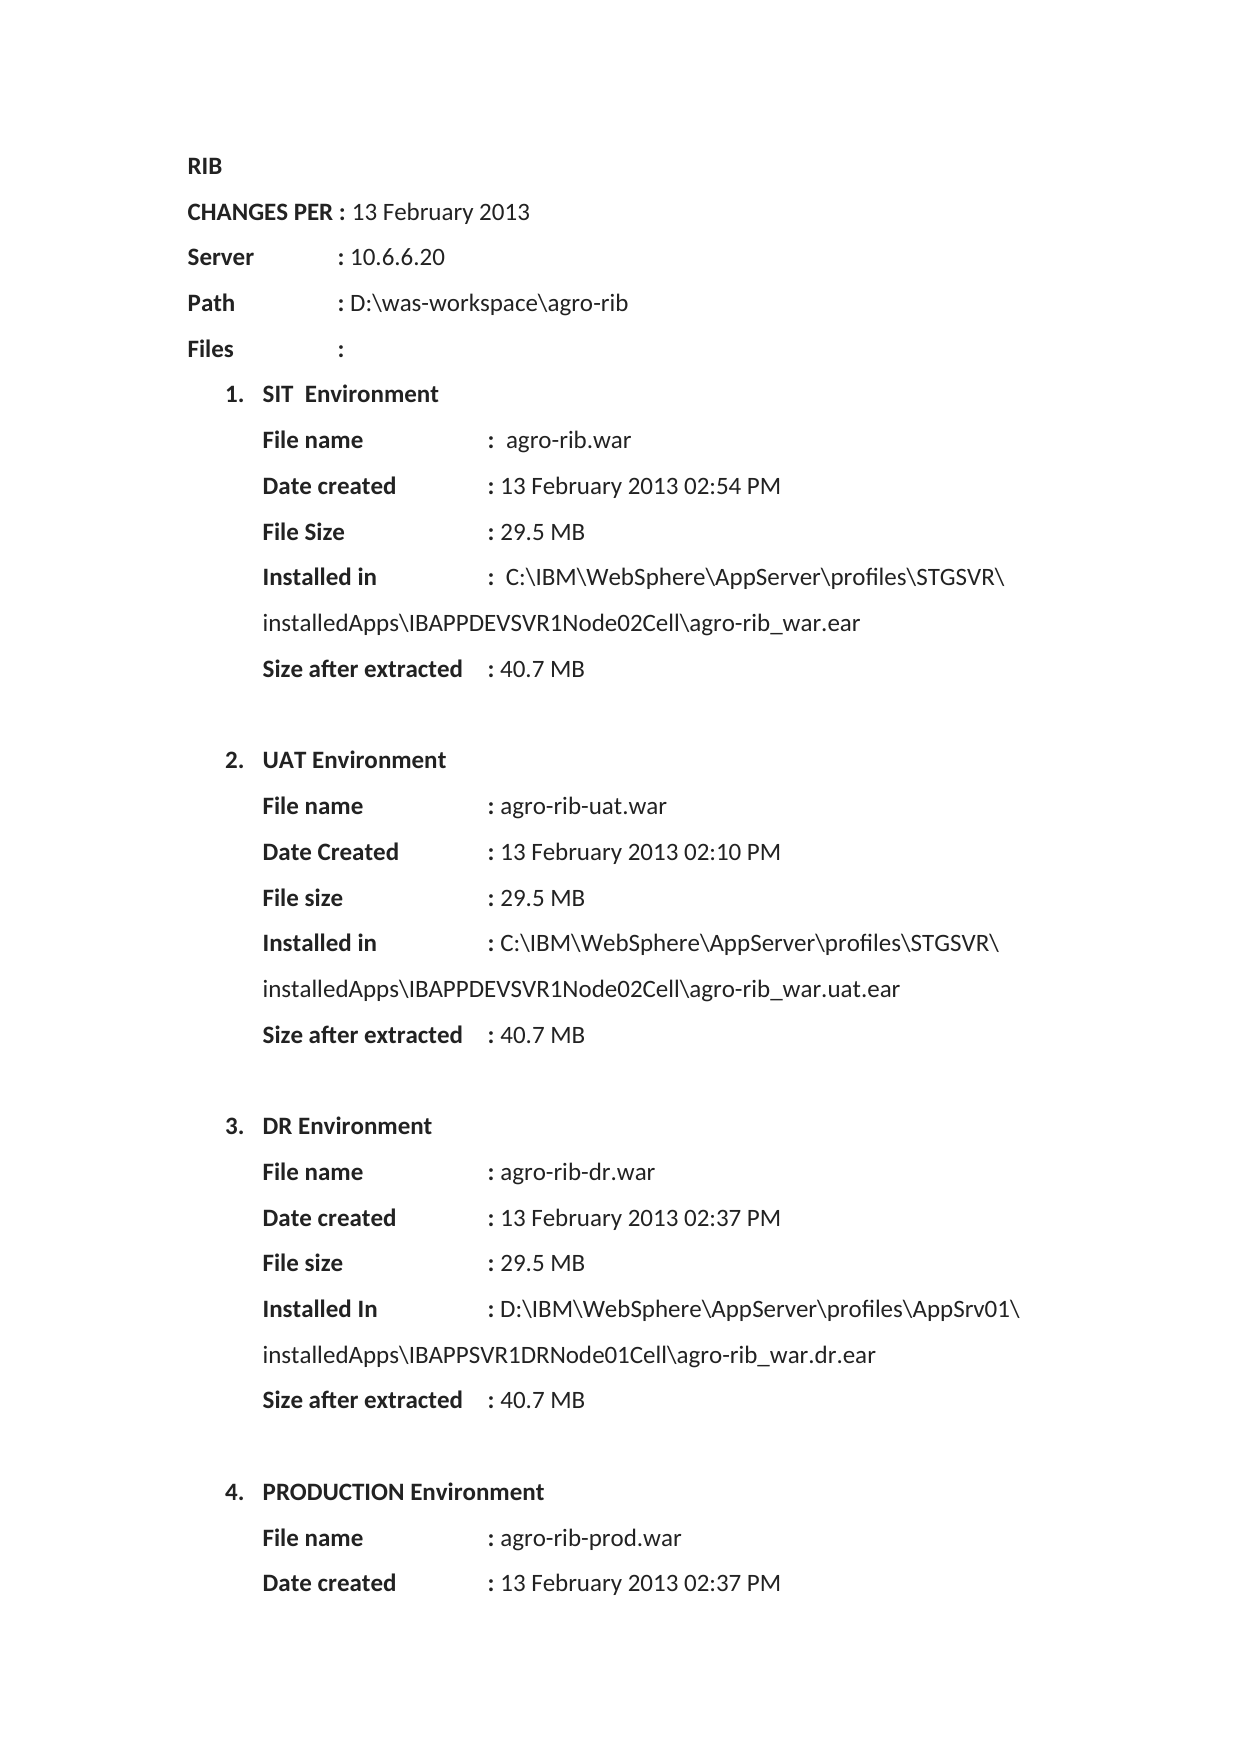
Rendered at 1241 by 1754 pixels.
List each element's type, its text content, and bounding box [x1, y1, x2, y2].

text Server : 10.6.6.20 [187, 241, 1053, 272]
text Path : D:\was-workspace\agro-rib [187, 287, 1053, 318]
text RIB [187, 150, 1053, 181]
text File name : agro-rib.war [262, 424, 1053, 455]
list UAT Environment [225, 744, 1053, 775]
text Size after extracted : 40.7 MB [262, 1385, 1053, 1415]
text File name : agro-rib-prod.war [262, 1522, 1053, 1552]
list PRODUCTION Environment [225, 1476, 1053, 1507]
text Date created : 13 February 2013 02:37 PM [262, 1202, 1053, 1232]
text Files : [187, 333, 1053, 363]
text File size : 29.5 MB [262, 882, 1053, 912]
text Date Created : 13 February 2013 02:10 PM [262, 836, 1053, 866]
text Date created : 13 February 2013 02:37 PM [262, 1568, 1053, 1598]
text File size : 29.5 MB [262, 1247, 1053, 1278]
list SIT Environment [225, 379, 1053, 409]
text Date created : 13 February 2013 02:54 PM [262, 470, 1053, 501]
text Installed in : C:\IBM\WebSphere\AppServer\profiles\STGSVR\installedApps\IBAPPDEVSVR1Node02Cell\agro-rib_war.ear [262, 562, 1053, 638]
text Size after extracted : 40.7 MB [262, 653, 1053, 683]
text Installed in : C:\IBM\WebSphere\AppServer\profiles\STGSVR\installedApps\IBAPPDEVSVR1Node02Cell\agro-rib_war.uat.ear [262, 927, 1053, 1004]
text File Size : 29.5 MB [262, 516, 1053, 546]
text Installed In : D:\IBM\WebSphere\AppServer\profiles\AppSrv01\installedApps\IBAPPSVR1DRNode01Cell\agro-rib_war.dr.ear [262, 1293, 1053, 1369]
list DR Environment [225, 1110, 1053, 1141]
text File name : agro-rib-uat.war [262, 790, 1053, 821]
text Size after extracted : 40.7 MB [262, 1019, 1053, 1049]
text File name : agro-rib-dr.war [262, 1156, 1053, 1187]
text CHANGES PER : 13 February 2013 [187, 196, 1053, 226]
